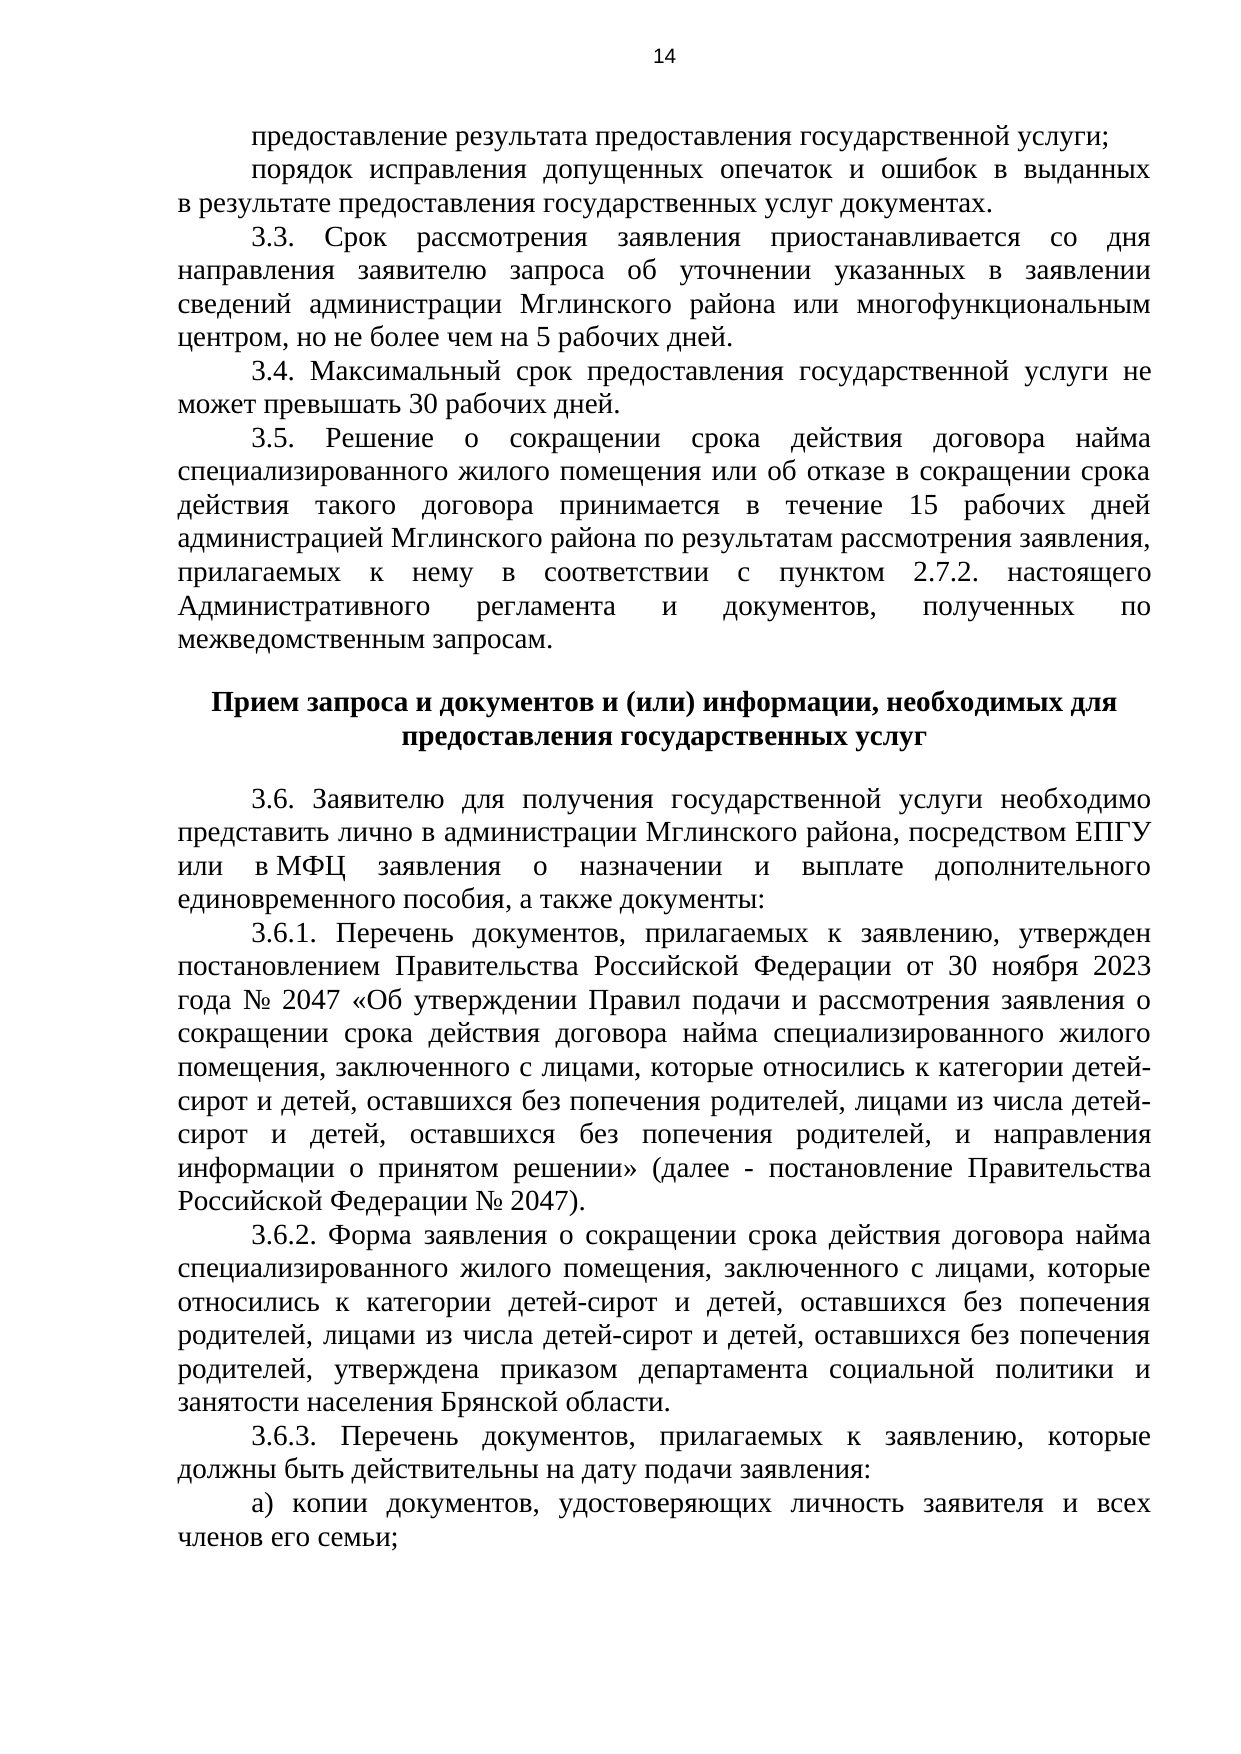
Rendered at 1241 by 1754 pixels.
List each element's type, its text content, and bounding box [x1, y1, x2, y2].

text 3.6.3. Перечень документов, прилагаемых к заявлению, которые должны быть действительны на дату подачи заявления: [177, 1418, 1152, 1485]
text 3.4. Максимальный срок предоставления государственной услуги не может превышать 30 рабочих дней. [177, 353, 1152, 420]
text Прием запроса и документов и (или) информации, необходимых для [177, 684, 1152, 718]
text 3.3. Срок рассмотрения заявления приостанавливается со дня направления заявителю запроса об уточнении указанных в заявлении сведений администрации Мглинского района или многофункциональным центром, но не более чем на 5 рабочих дней. [177, 219, 1152, 353]
text предоставления государственных услуг [177, 718, 1152, 751]
text порядок исправления допущенных опечаток и ошибок в выданных в результате предоставления государственных услуг документах. [177, 152, 1152, 219]
text 3.5. Решение о сокращении срока действия договора найма специализированного жилого помещения или об отказе в сокращении срока действия такого договора принимается в течение 15 рабочих дней администрацией Мглинского района по результатам рассмотрения заявления, прилагаемых к нему в соответствии с пунктом 2.7.2. настоящего Административного регламента и документов, полученных по межведомственным запросам. [177, 420, 1152, 655]
text 3.6. Заявителю для получения государственной услуги необходимо представить лично в администрации Мглинского района, посредством ЕПГУ или в МФЦ заявления о назначении и выплате дополнительного единовременного пособия, а также документы: [177, 781, 1152, 915]
text 3.6.2. Форма заявления о сокращении срока действия договора найма специализированного жилого помещения, заключенного с лицами, которые относились к категории детей-сирот и детей, оставшихся без попечения родителей, лицами из числа детей-сирот и детей, оставшихся без попечения родителей, утверждена приказом департамента социальной политики и занятости населения Брянской области. [177, 1217, 1152, 1418]
title 3.6.1. Перечень документов, прилагаемых к заявлению, утвержден постановлением Правительства Российской Федерации от 30 ноября 2023 года № 2047 «Об утверждении Правил подачи и рассмотрения заявления о сокращении срока действия договора найма специализированного жилого помещения, заключенного с лицами, которые относились к категории детей-сирот и детей, оставшихся без попечения родителей, лицами из числа детей-сирот и детей, оставшихся без попечения родителей, и направления информации о принятом решении» (далее - постановление Правительства Российской Федерации № 2047). [177, 915, 1152, 1217]
text предоставление результата предоставления государственной услуги; [177, 118, 1152, 152]
text а) копии документов, удостоверяющих личность заявителя и всех членов его семьи; [177, 1485, 1152, 1552]
